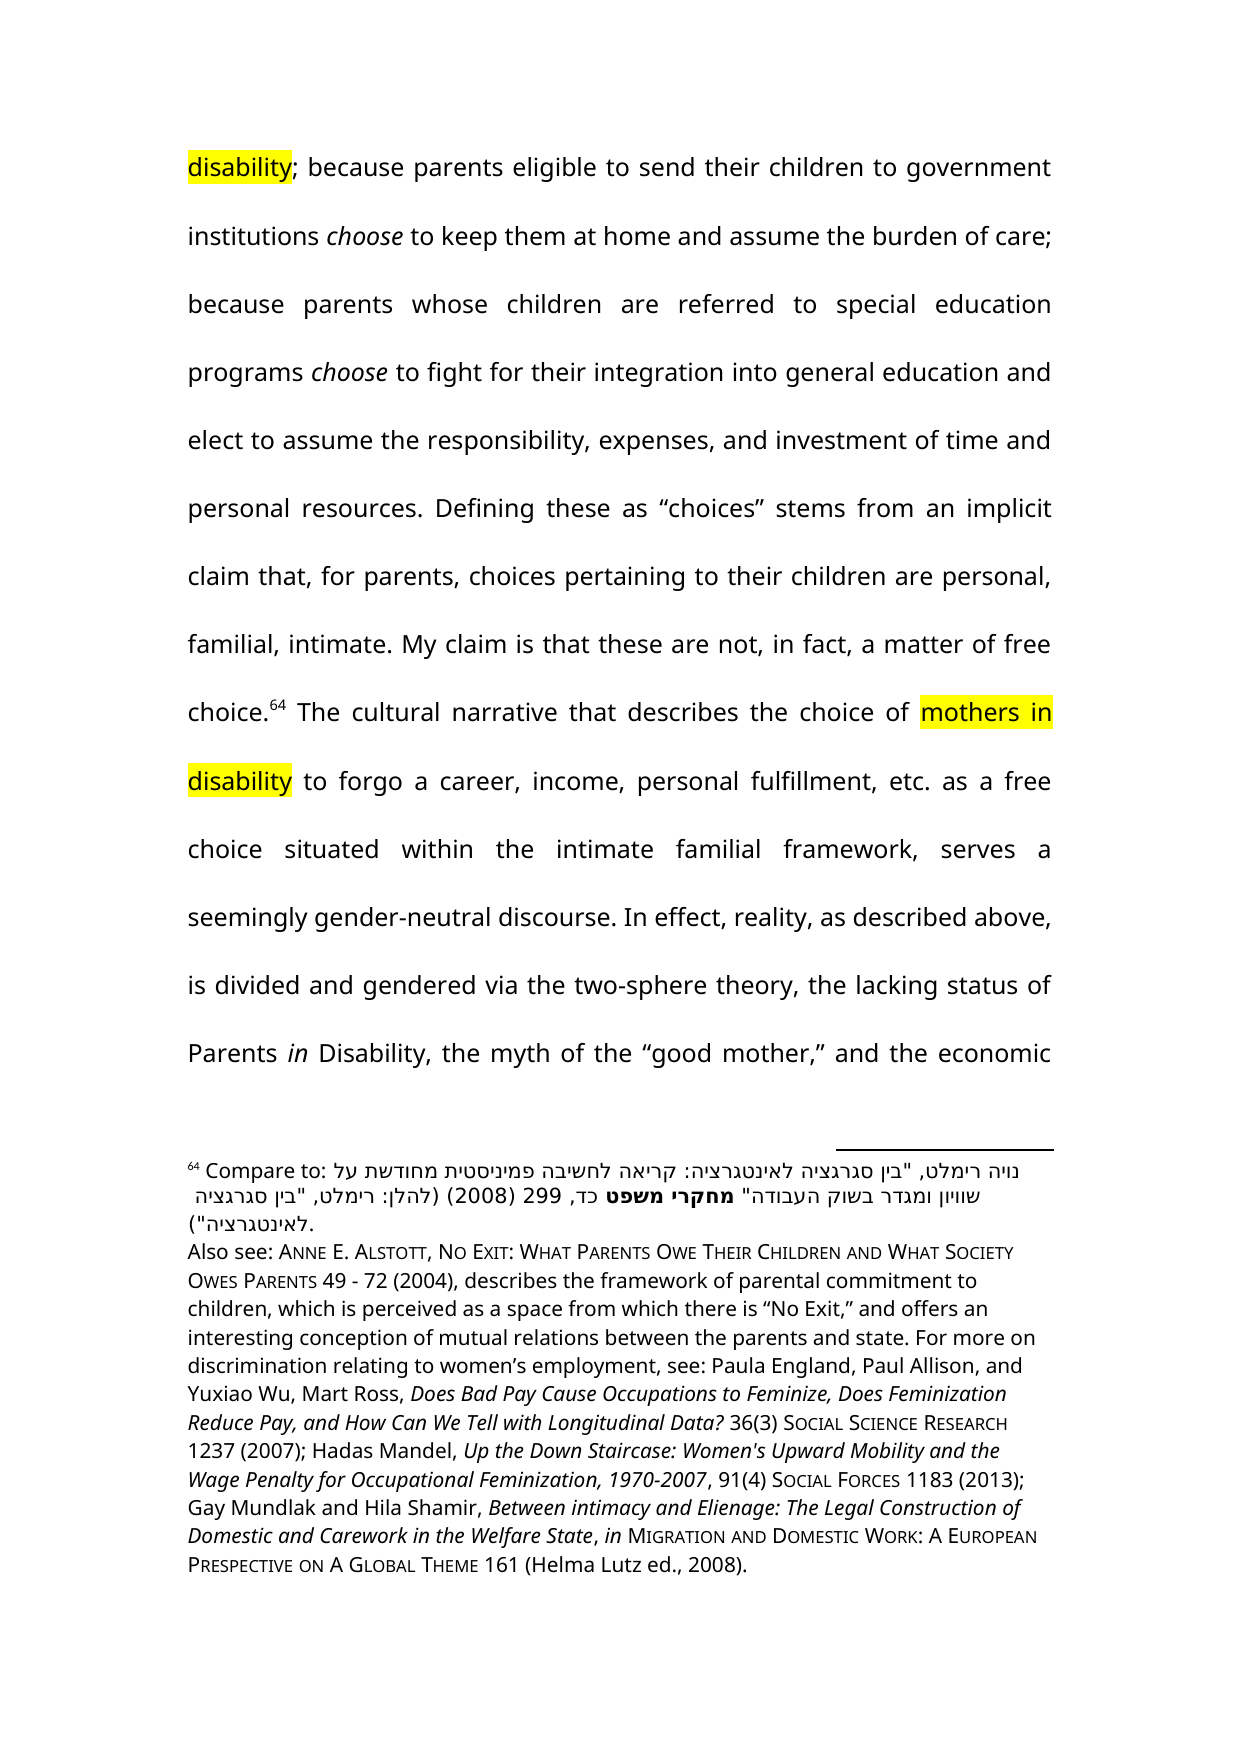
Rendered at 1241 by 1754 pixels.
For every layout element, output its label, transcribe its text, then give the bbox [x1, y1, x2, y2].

text An additional barrier related to the gender component of parenting in disability is use of the element of “choice.” The social perception, which is also reflected in legal and financial agreements, is that a mother in disability chooses to minimize her work life in order to care for her children or chooses to leave her job entirely for the sake of parenting in disability; because parents eligible to send their children to government institutions choose to keep them at home and assume the burden of care; because parents whose children are referred to special education programs choose to fight for their integration into general education and elect to assume the responsibility, expenses, and investment of time and personal resources. Defining these as “choices” stems from an implicit claim that, for parents, choices pertaining to their children are personal, familial, intimate. My claim is that these are not, in fact, a matter of free choice. The cultural narrative that describes the choice of mothers in disability to forgo a career, income, personal fulfillment, etc. as a free choice situated within the intimate familial framework, serves a seemingly gender-neutral discourse. In effect, reality, as described above, is divided and gendered via the two-sphere theory, the lacking status of Parents in Disability, the myth of the “good mother,” and the economic inferiority of women in the employment market. The social definition of mothers in disability who forgo a career or do not resume full and fulfilling employment as those who have “chosen” to stay at home, also presumably justifies their need to confront the implications of this “free choice” on their own. [187, 150, 1053, 1070]
